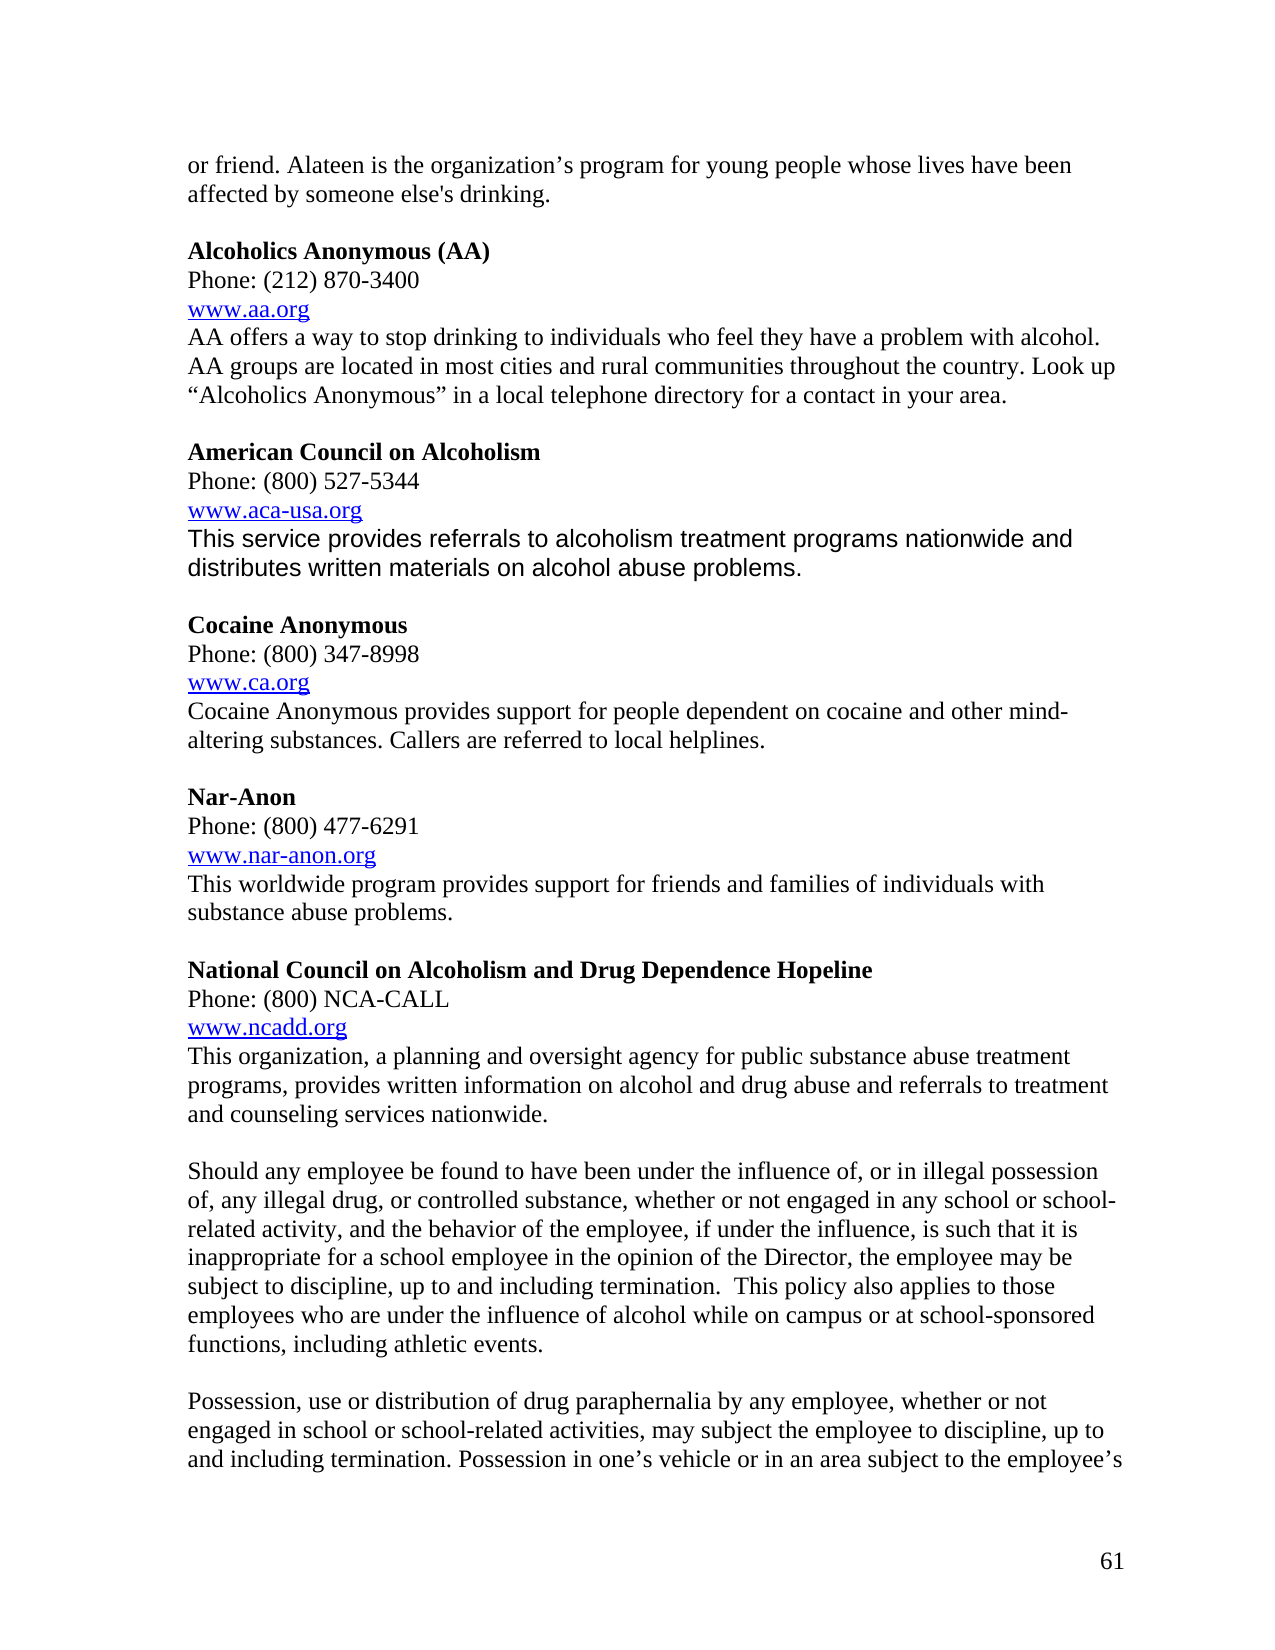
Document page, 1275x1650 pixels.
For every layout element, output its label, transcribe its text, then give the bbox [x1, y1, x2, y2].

text AA offers a way to stop drinking to individuals who feel they have a problem with alcohol. AA groups are located in most cities and rural communities throughout the country. Look up “Alcoholics Anonymous” in a local telephone directory for a contact in your area. [187, 322, 1125, 409]
text Phone: (800) 347-8998 [187, 639, 1125, 667]
text Alcoholics Anonymous (AA) [187, 236, 1125, 265]
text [187, 150, 1125, 207]
text Phone: (800) 477-6291 [187, 811, 1125, 840]
text This service provides referrals to alcoholism treatment programs nationwide and distributes written materials on alcohol abuse problems. [187, 524, 1125, 581]
text Phone: (800) 527-5344 [187, 466, 1125, 495]
text This organization, a planning and oversight agency for public substance abuse treatment programs, provides written information on alcohol and drug abuse and referrals to treatment and counseling services nationwide. [187, 1041, 1125, 1127]
text Phone: (212) 870-3400 [187, 265, 1125, 294]
text www.aca-usa.org [187, 495, 1125, 524]
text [187, 1386, 1125, 1472]
text www.ncadd.org [187, 1012, 1125, 1041]
text Nar-Anon [187, 782, 1125, 811]
text www.nar-anon.org [187, 840, 1125, 869]
text This worldwide program provides support for friends and families of individuals with substance abuse problems. [187, 869, 1125, 926]
text Cocaine Anonymous [187, 610, 1125, 639]
text National Council on Alcoholism and Drug Dependence Hopeline [187, 955, 1125, 984]
text www.aa.org [187, 294, 1125, 322]
text Phone: (800) NCA-CALL [187, 984, 1125, 1012]
text Cocaine Anonymous provides support for people dependent on cocaine and other mind-altering substances. Callers are referred to local helplines. [187, 696, 1125, 754]
text www.ca.org [187, 667, 1125, 696]
text American Council on Alcoholism [187, 437, 1125, 466]
text Should any employee be found to have been under the influence of, or in illegal possession of, any illegal drug, or controlled substance, whether or not engaged in any school or school-related activity, and the behavior of the employee, if under the influence, is such that it is inappropriate for a school employee in the opinion of the Director, the employee may be subject to discipline, up to and including termination. This policy also applies to those employees who are under the influence of alcohol while on campus or at school-sponsored functions, including athletic events. [187, 1156, 1125, 1357]
